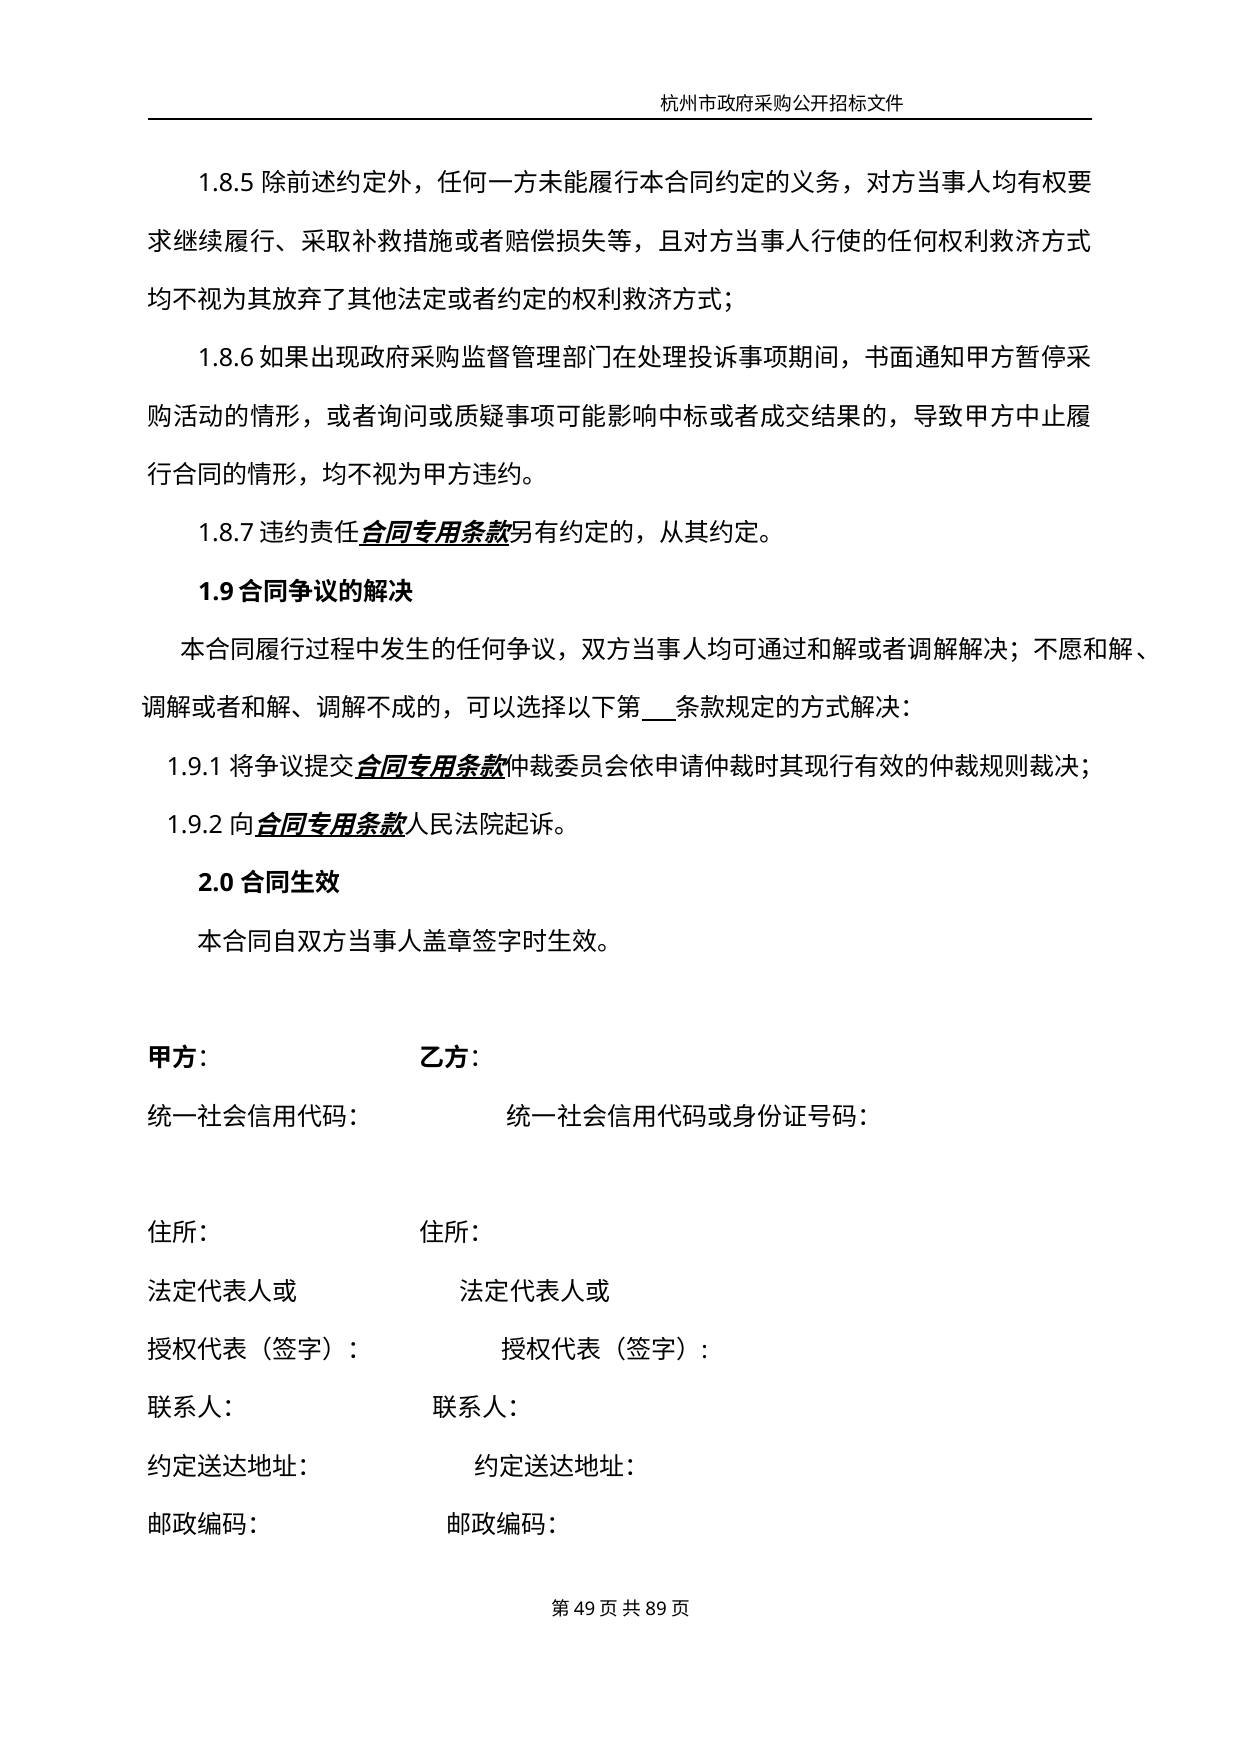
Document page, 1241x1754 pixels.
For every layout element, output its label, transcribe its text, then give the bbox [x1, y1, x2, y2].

text 住所： 住所： [148, 1195, 1092, 1253]
text 1.8.5 除前述约定外，任何一方未能履行本合同约定的义务，对方当事人均有权要求继续履行、采取补救措施或者赔偿损失等，且对方当事人行使的任何权利救济方式均不视为其放弃了其他法定或者约定的权利救济方式； [148, 145, 1092, 320]
text 邮政编码： 邮政编码： [148, 1487, 1092, 1545]
text 法定代表人或 法定代表人或 [148, 1253, 1092, 1312]
text 授权代表（签字）： 授权代表（签字）: [148, 1312, 1092, 1370]
text 甲方： 乙方： [148, 1020, 1092, 1078]
text 1.9.1 将争议提交合同专用条款仲裁委员会依申请仲裁时其现行有效的仲裁规则裁决； [104, 728, 1136, 787]
text 约定送达地址： 约定送达地址： [148, 1428, 1092, 1487]
text 1.8.7违约责任合同专用条款另有约定的，从其约定。 [148, 495, 1136, 553]
text 1.9合同争议的解决 [148, 553, 1092, 612]
text 1.8.6如果出现政府采购监督管理部门在处理投诉事项期间，书面通知甲方暂停采购活动的情形，或者询问或质疑事项可能影响中标或者成交结果的，导致甲方中止履行合同的情形，均不视为甲方违约。 [148, 320, 1092, 495]
text 1.9.2 向合同专用条款人民法院起诉。 [104, 787, 1136, 845]
text 2.0 合同生效 [148, 845, 1092, 903]
text 统一社会信用代码： 统一社会信用代码或身份证号码： [148, 1078, 1092, 1137]
text 本合同履行过程中发生的任何争议，双方当事人均可通过和解或者调解解决；不愿和解、调解或者和解、调解不成的，可以选择以下第 条款规定的方式解决： [141, 612, 1136, 728]
text 本合同自双方当事人盖章签字时生效。 [148, 903, 1092, 962]
text 联系人： 联系人： [148, 1370, 1092, 1428]
